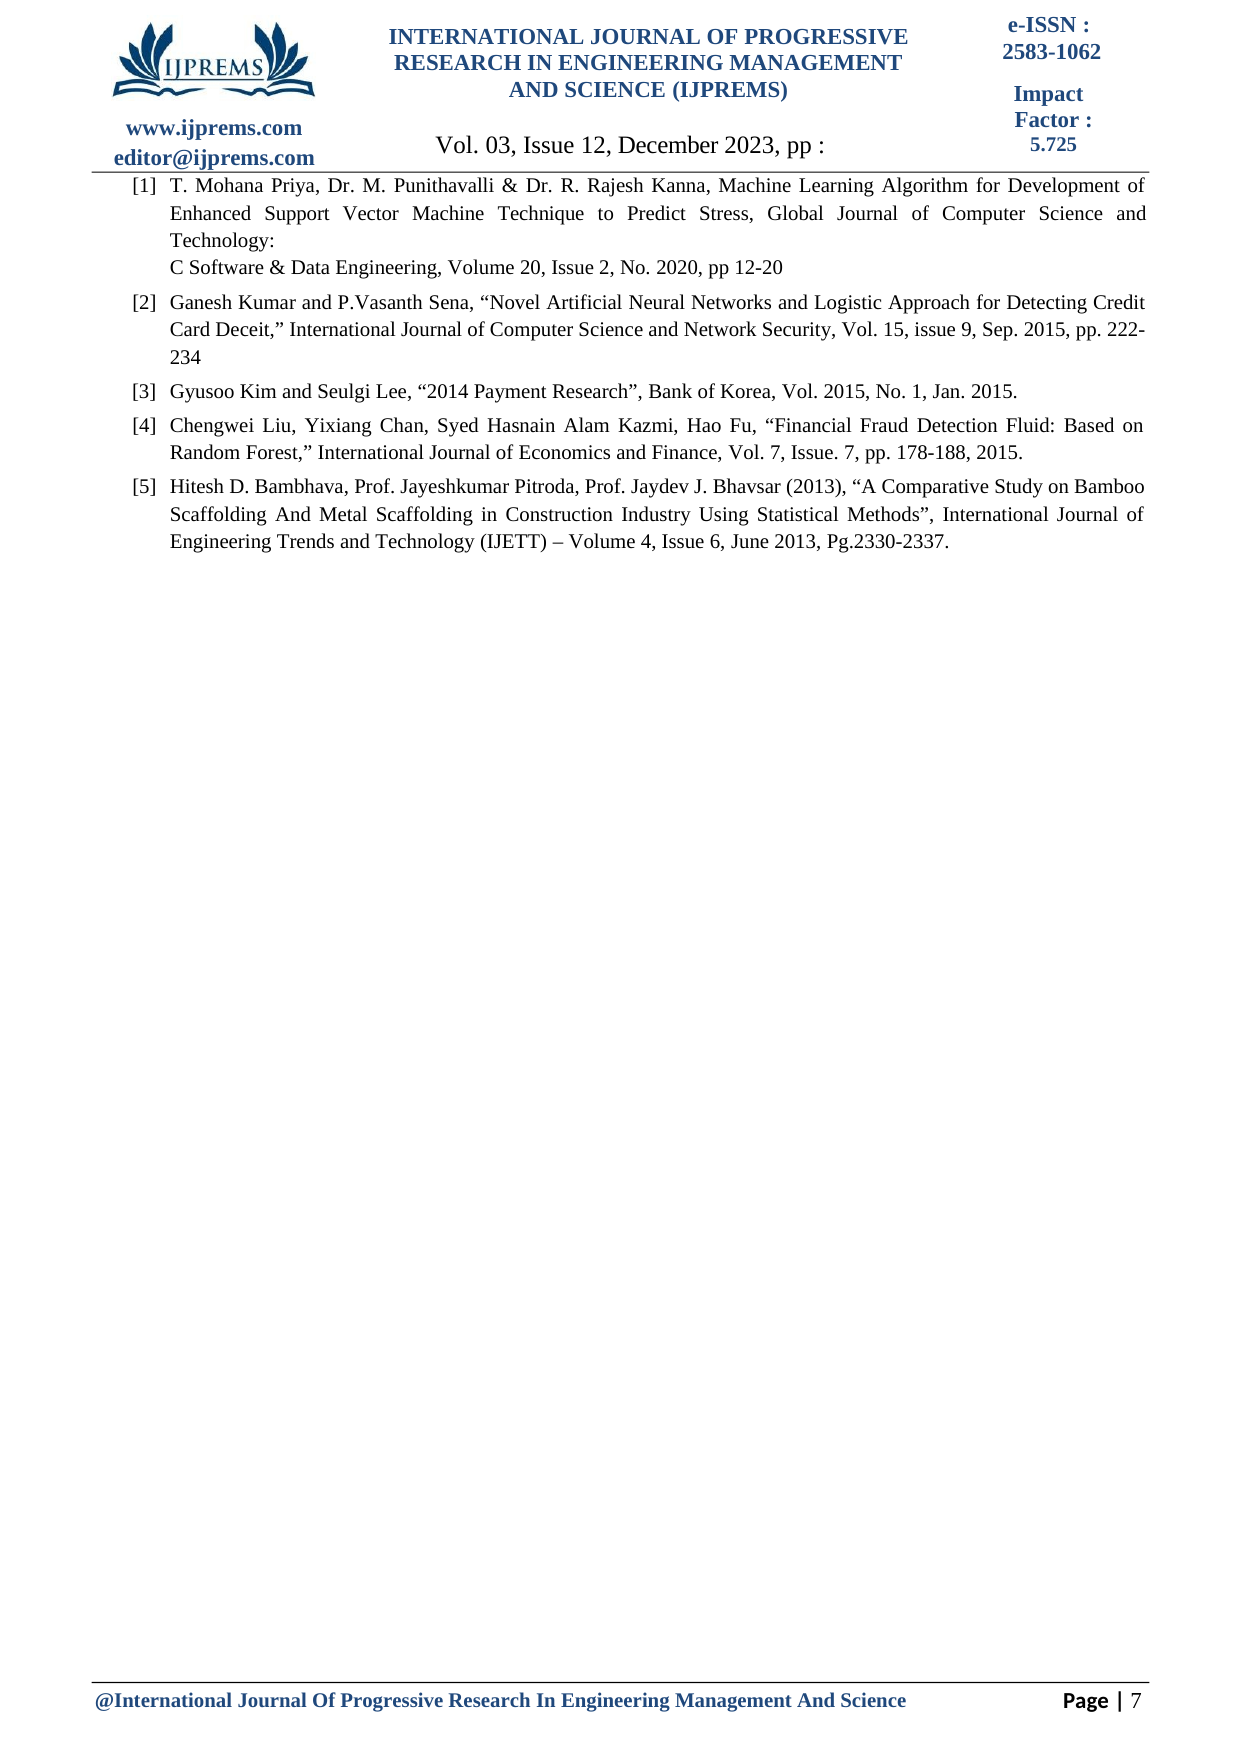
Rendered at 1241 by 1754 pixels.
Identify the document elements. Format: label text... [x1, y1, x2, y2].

list Chengwei Liu, Yixiang Chan, Syed Hasnain Alam Kazmi, Hao Fu, “Financial Fraud Detection Fluid: Based on Random Forest,” International Journal of Economics and Finance, Vol. 7, Issue. 7, pp. 178-188, 2015. [132, 413, 1146, 464]
text C Software & Data Engineering, Volume 20, Issue 2, No. 2020, pp 12-20 [169, 256, 1211, 279]
list Gyusoo Kim and Seulgi Lee, “2014 Payment Research”, Bank of Korea, Vol. 2015, No. 1, Jan. 2015. [132, 379, 1211, 403]
list T. Mohana Priya, Dr. M. Punithavalli & Dr. R. Rajesh Kanna, Machine Learning Algorithm for Development of Enhanced Support Vector Machine Technique to Predict Stress, Global Journal of Computer Science and Technology: [132, 173, 1146, 252]
list Ganesh Kumar and P.Vasanth Sena, “Novel Artificial Neural Networks and Logistic Approach for Detecting Credit Card Deceit,” International Journal of Computer Science and Network Security, Vol. 15, issue 9, Sep. 2015, pp. 222- 234 [132, 290, 1146, 369]
picture [111, 15, 316, 101]
list Hitesh D. Bambhava, Prof. Jayeshkumar Pitroda, Prof. Jaydev J. Bhavsar (2013), “A Comparative Study on Bamboo Scaffolding And Metal Scaffolding in Construction Industry Using Statistical Methods”, International Journal of Engineering Trends and Technology (IJETT) – Volume 4, Issue 6, June 2013, Pg.2330-2337. [132, 474, 1146, 553]
